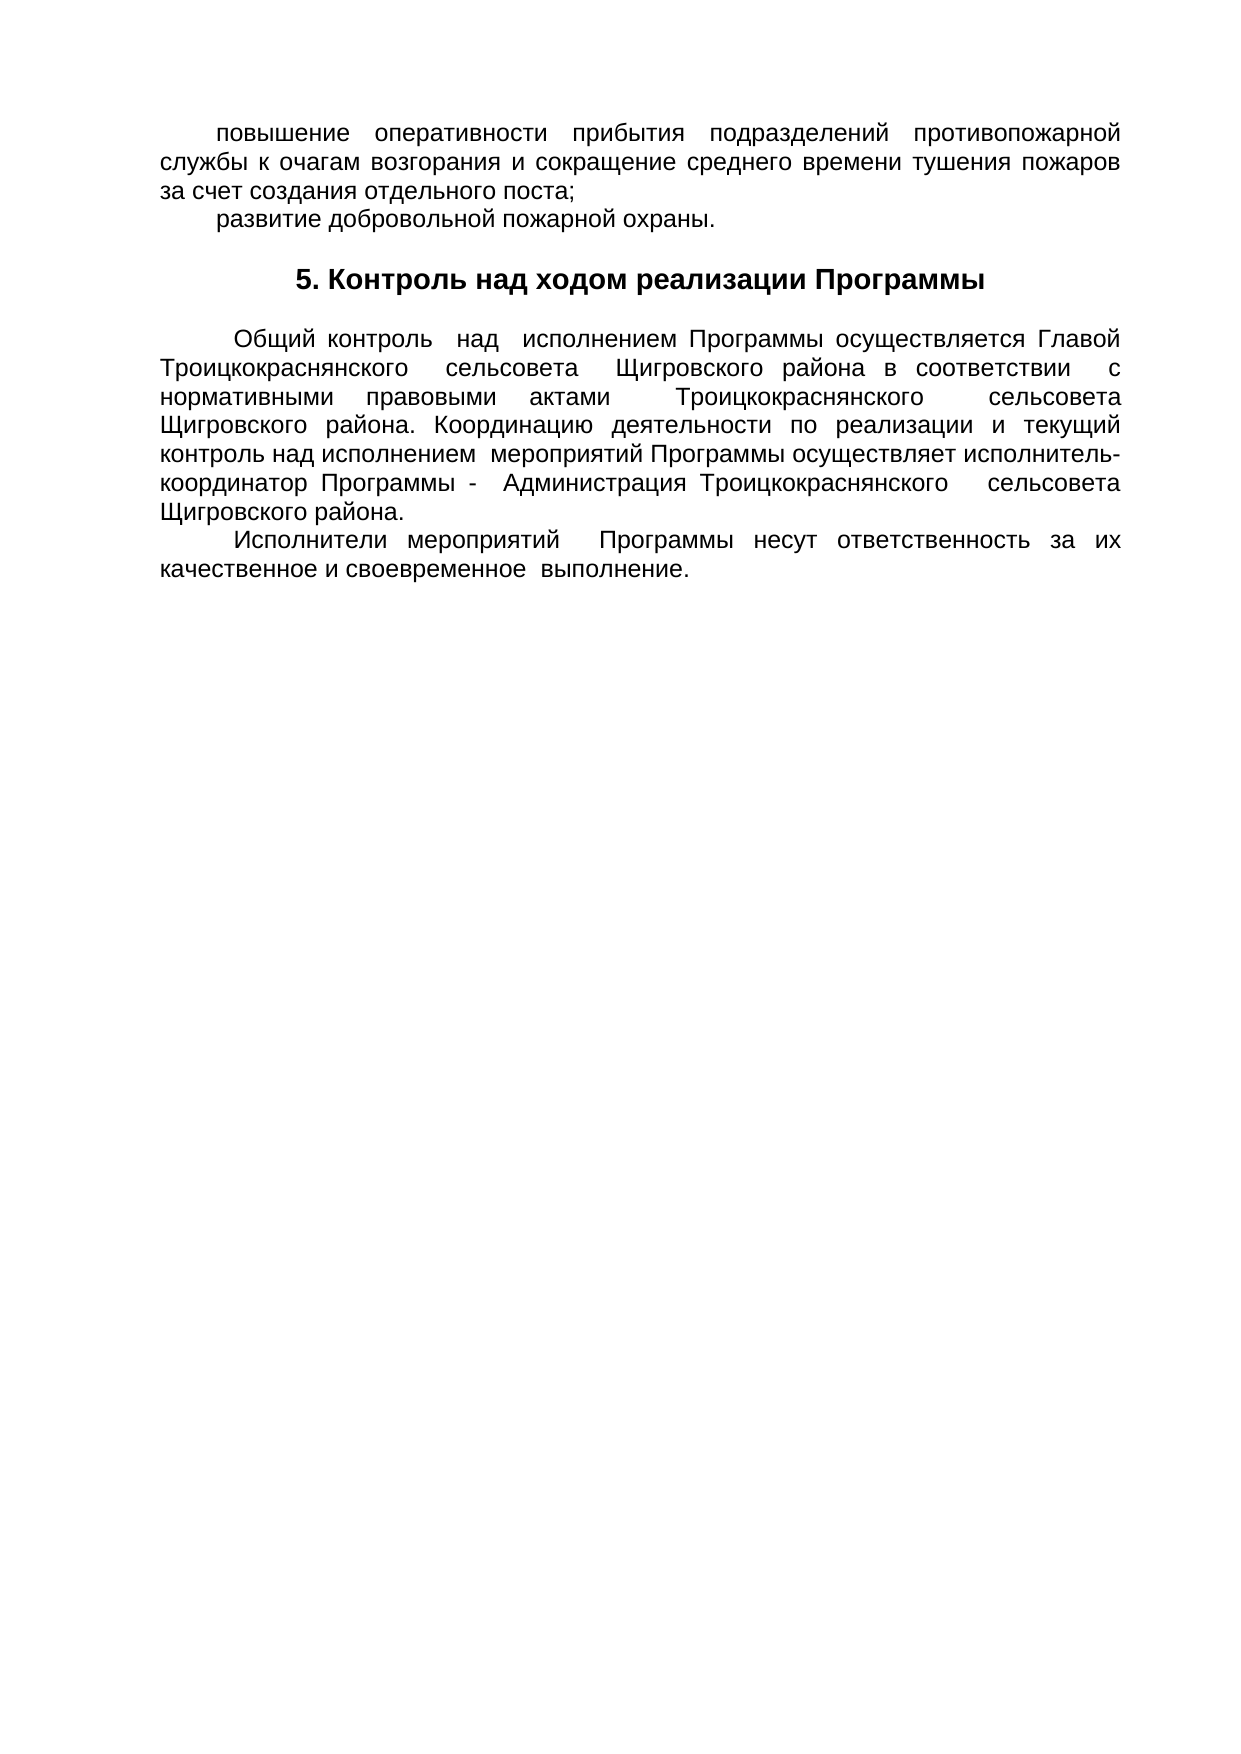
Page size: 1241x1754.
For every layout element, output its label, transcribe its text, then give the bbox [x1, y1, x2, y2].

text Исполнители мероприятий Программы несут ответственность за их качественное и своевременное выполнение. [159, 525, 1122, 583]
text повышение оперативности прибытия подразделений противопожарной службы к очагам возгорания и сокращение среднего времени тушения пожаров за счет создания отдельного поста; [159, 118, 1122, 204]
text 5. Контроль над ходом реализации Программы [159, 262, 1122, 295]
text Общий контроль над исполнением Программы осуществляется Главой Троицкокраснянского сельсовета Щигровского района в соответствии с нормативными правовыми актами Троицкокраснянского сельсовета Щигровского района. Координацию деятельности по реализации и текущий контроль над исполнением мероприятий Программы осуществляет исполнитель-координатор Программы - Администрация Троицкокраснянского сельсовета Щигровского района. [159, 324, 1122, 525]
text развитие добровольной пожарной охраны. [159, 204, 1122, 233]
